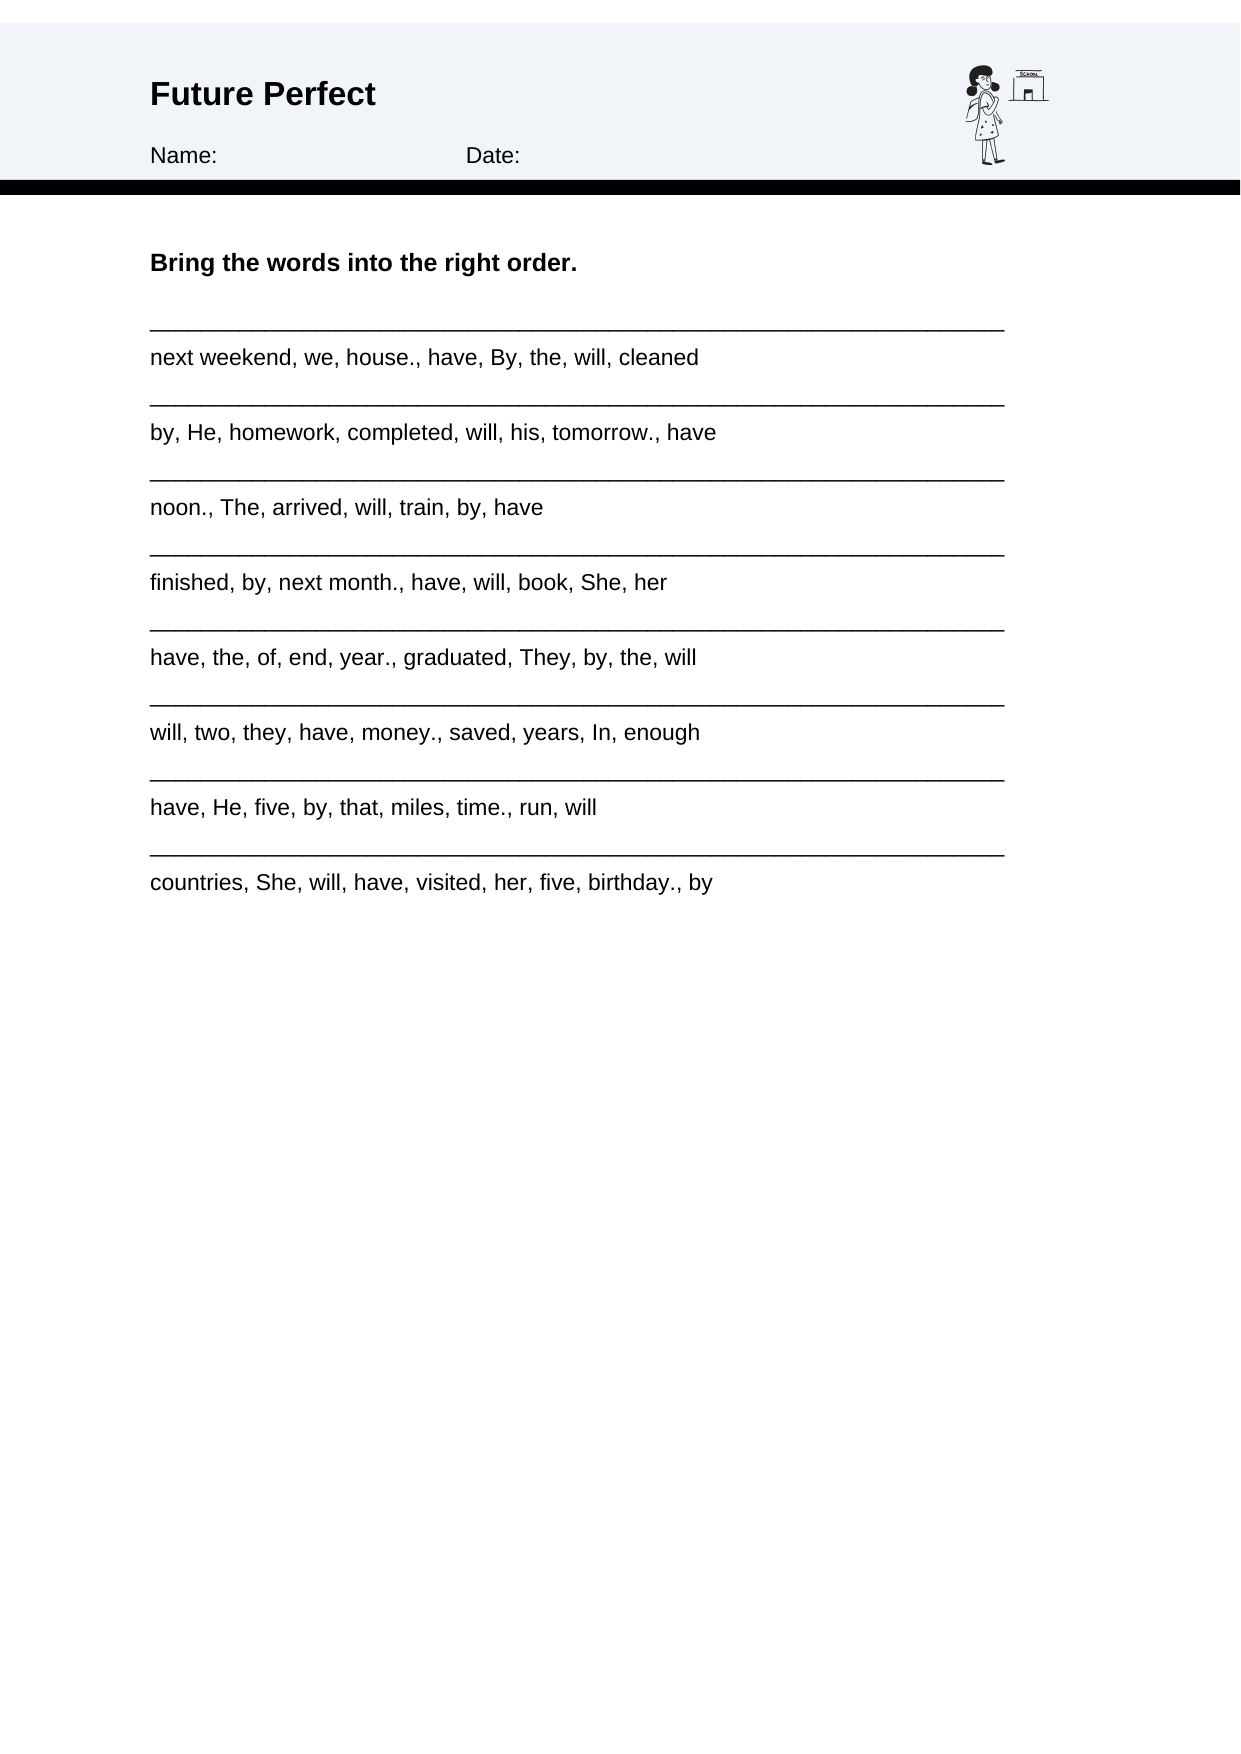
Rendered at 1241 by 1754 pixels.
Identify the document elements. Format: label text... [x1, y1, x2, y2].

text ___________________________________________________________________ [150, 448, 1090, 485]
text countries, She, will, have, visited, her, five, birthday., by [150, 860, 1090, 898]
text ___________________________________________________________________ [150, 298, 1090, 335]
text ___________________________________________________________________ [150, 523, 1090, 560]
subtitle Bring the words into the right order. [150, 248, 1090, 277]
text have, He, five, by, that, miles, time., run, will [150, 785, 1090, 823]
text finished, by, next month., have, will, book, She, her [150, 560, 1090, 598]
picture [0, 23, 1241, 195]
text ___________________________________________________________________ [150, 673, 1090, 710]
text ___________________________________________________________________ [150, 373, 1090, 410]
text have, the, of, end, year., graduated, They, by, the, will [150, 635, 1090, 673]
text ___________________________________________________________________ [150, 748, 1090, 785]
text ___________________________________________________________________ [150, 823, 1090, 860]
text ___________________________________________________________________ [150, 598, 1090, 635]
text noon., The, arrived, will, train, by, have [150, 485, 1090, 523]
text next weekend, we, house., have, By, the, will, cleaned [150, 335, 1090, 373]
text by, He, homework, completed, will, his, tomorrow., have [150, 410, 1090, 448]
text will, two, they, have, money., saved, years, In, enough [150, 710, 1090, 748]
